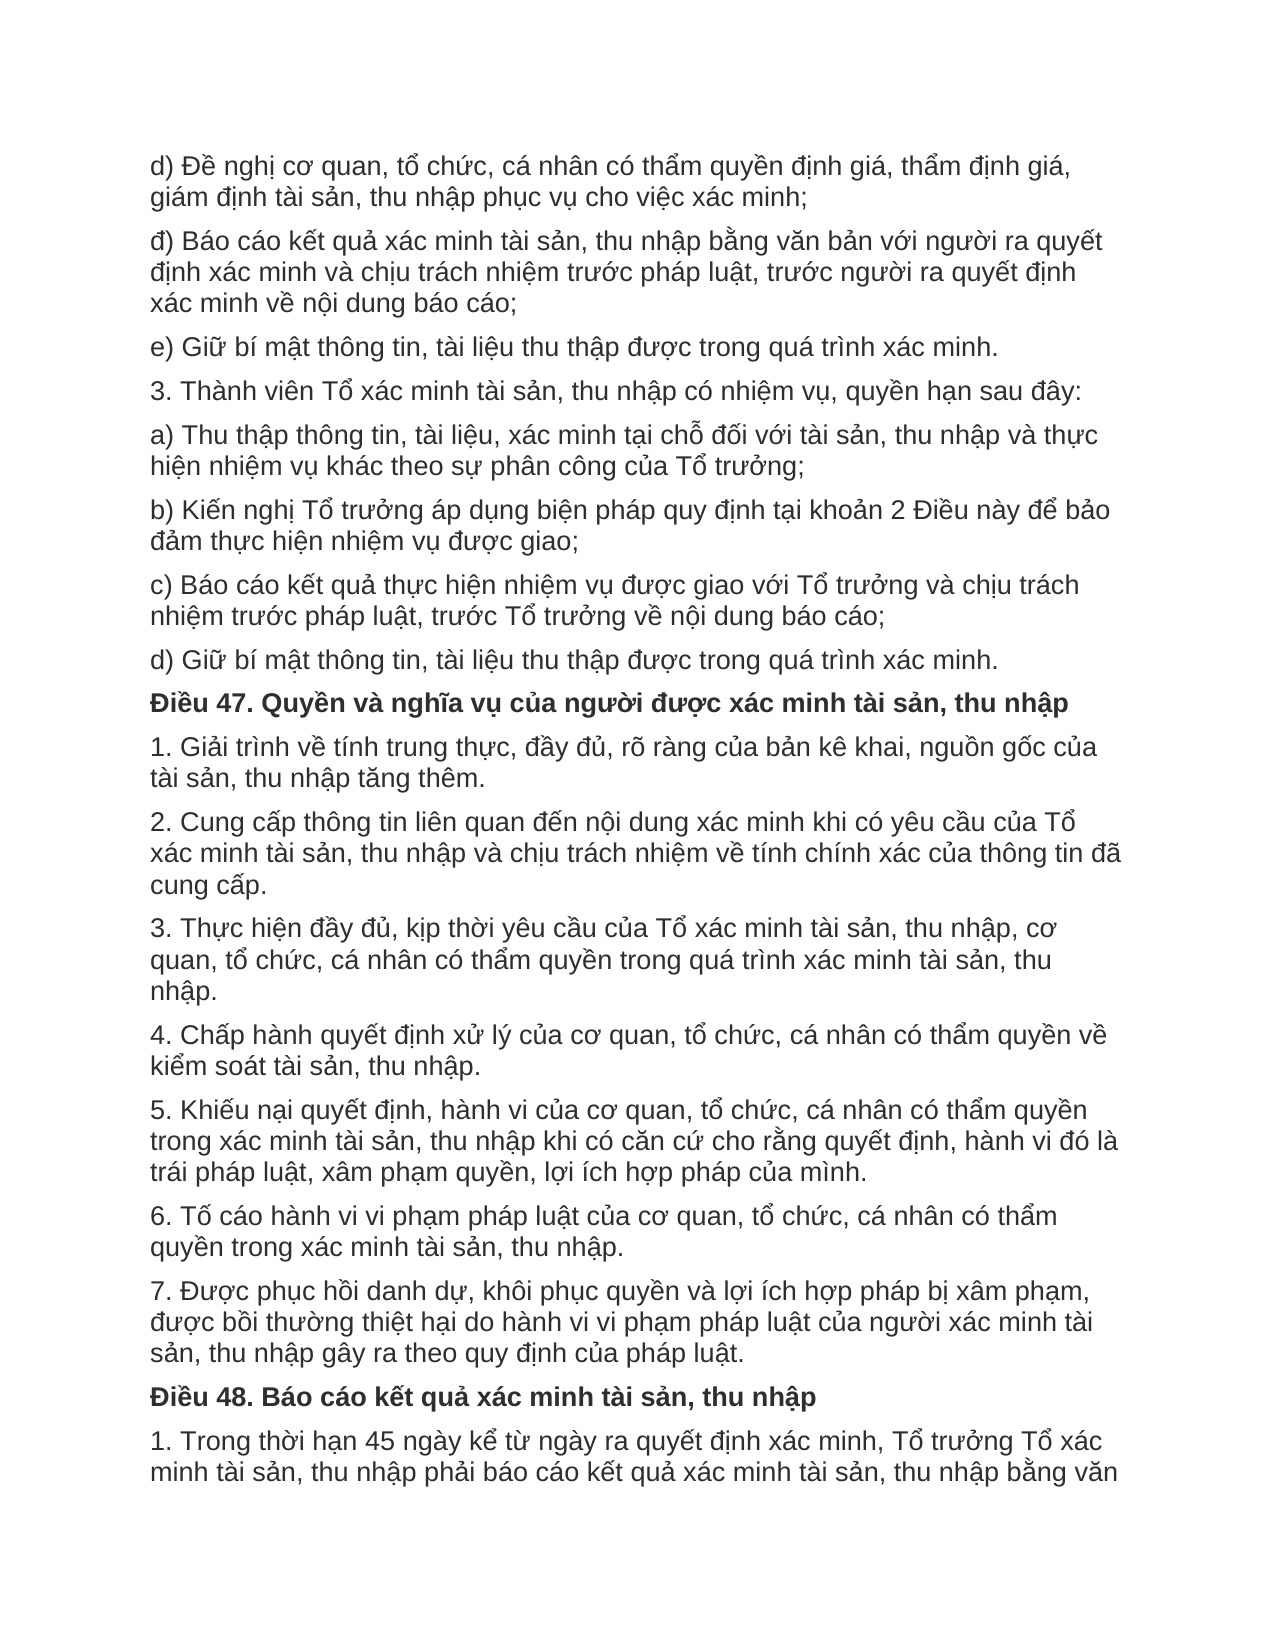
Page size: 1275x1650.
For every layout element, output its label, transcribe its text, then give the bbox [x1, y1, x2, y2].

text 4. Chấp hành quyết định xử lý của cơ quan, tổ chức, cá nhân có thẩm quyền về kiểm soát tài sản, thu nhập. [150, 1019, 1125, 1081]
text d) Giữ bí mật thông tin, tài liệu thu thập được trong quá trình xác minh. [150, 644, 1125, 675]
text 3. Thực hiện đầy đủ, kịp thời yêu cầu của Tổ xác minh tài sản, thu nhập, cơ quan, tổ chức, cá nhân có thẩm quyền trong quá trình xác minh tài sản, thu nhập. [150, 912, 1125, 1006]
text 6. Tố cáo hành vi vi phạm pháp luật của cơ quan, tổ chức, cá nhân có thẩm quyền trong xác minh tài sản, thu nhập. [150, 1200, 1125, 1262]
text Điều 48. Báo cáo kết quả xác minh tài sản, thu nhập [150, 1381, 1125, 1412]
text d) Đề nghị cơ quan, tổ chức, cá nhân có thẩm quyền định giá, thẩm định giá, giám định tài sản, thu nhập phục vụ cho việc xác minh; [150, 150, 1125, 212]
text a) Thu thập thông tin, tài liệu, xác minh tại chỗ đối với tài sản, thu nhập và thực hiện nhiệm vụ khác theo sự phân công của Tổ trưởng; [150, 419, 1125, 481]
text 1. Giải trình về tính trung thực, đầy đủ, rõ ràng của bản kê khai, nguồn gốc của tài sản, thu nhập tăng thêm. [150, 731, 1125, 794]
text 2. Cung cấp thông tin liên quan đến nội dung xác minh khi có yêu cầu của Tổ xác minh tài sản, thu nhập và chịu trách nhiệm về tính chính xác của thông tin đã cung cấp. [150, 806, 1125, 900]
text Điều 47. Quyền và nghĩa vụ của người được xác minh tài sản, thu nhập [150, 687, 1125, 719]
text e) Giữ bí mật thông tin, tài liệu thu thập được trong quá trình xác minh. [150, 331, 1125, 362]
text đ) Báo cáo kết quả xác minh tài sản, thu nhập bằng văn bản với người ra quyết định xác minh và chịu trách nhiệm trước pháp luật, trước người ra quyết định xác minh về nội dung báo cáo; [150, 225, 1125, 319]
text 5. Khiếu nại quyết định, hành vi của cơ quan, tổ chức, cá nhân có thẩm quyền trong xác minh tài sản, thu nhập khi có căn cứ cho rằng quyết định, hành vi đó là trái pháp luật, xâm phạm quyền, lợi ích hợp pháp của mình. [150, 1094, 1125, 1187]
text 3. Thành viên Tổ xác minh tài sản, thu nhập có nhiệm vụ, quyền hạn sau đây: [150, 375, 1125, 406]
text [150, 1425, 1125, 1487]
text 7. Được phục hồi danh dự, khôi phục quyền và lợi ích hợp pháp bị xâm phạm, được bồi thường thiệt hại do hành vi vi phạm pháp luật của người xác minh tài sản, thu nhập gây ra theo quy định của pháp luật. [150, 1275, 1125, 1369]
text c) Báo cáo kết quả thực hiện nhiệm vụ được giao với Tổ trưởng và chịu trách nhiệm trước pháp luật, trước Tổ trưởng về nội dung báo cáo; [150, 569, 1125, 631]
text b) Kiến nghị Tổ trưởng áp dụng biện pháp quy định tại khoản 2 Điều này để bảo đảm thực hiện nhiệm vụ được giao; [150, 494, 1125, 556]
